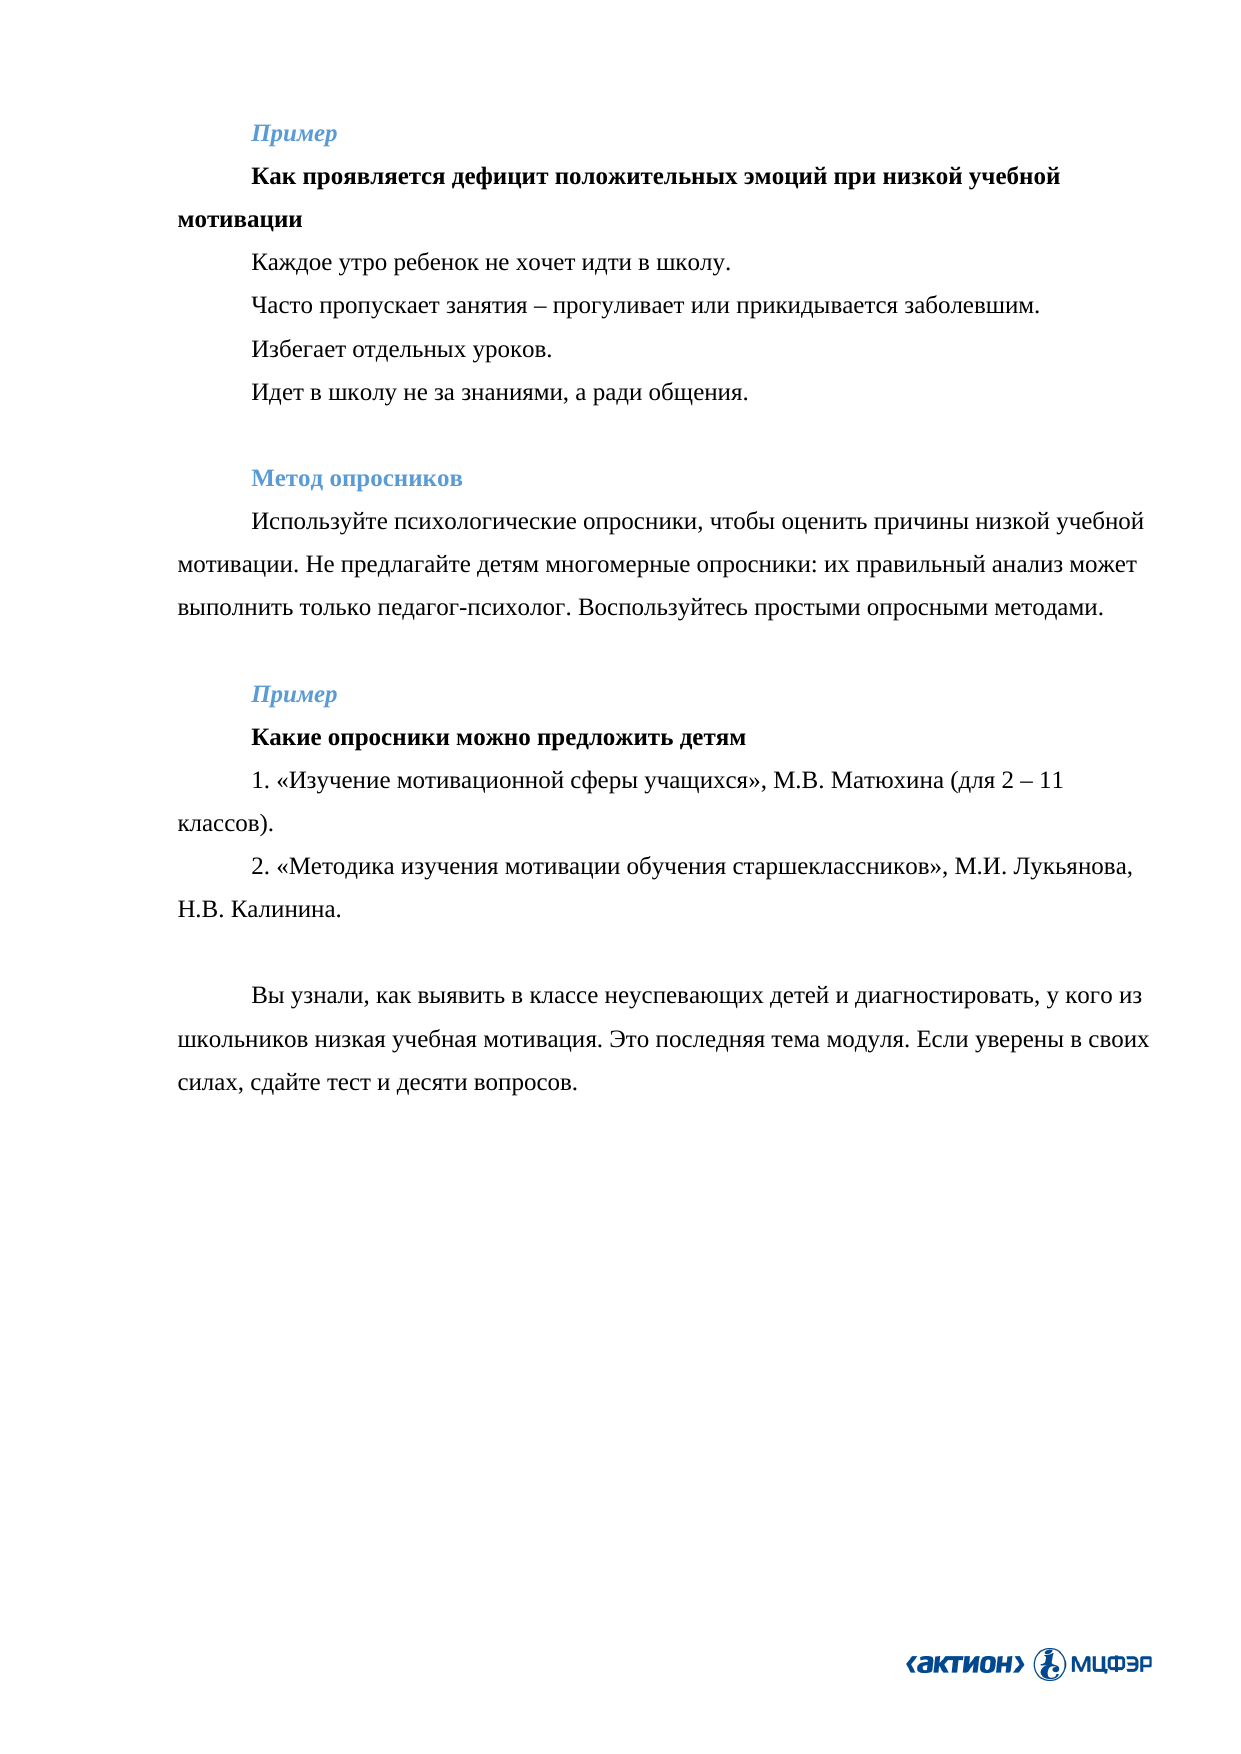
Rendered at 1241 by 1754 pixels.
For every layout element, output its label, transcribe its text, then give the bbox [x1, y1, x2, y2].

text Вы узнали, как выявить в классе неуспевающих детей и диагностировать, у кого из школьников низкая учебная мотивация. Это последняя тема модуля. Если уверены в своих силах, сдайте тест и десяти вопросов. [177, 981, 1152, 1096]
subtitle Пример [177, 118, 1152, 147]
picture [906, 1647, 1152, 1681]
subtitle Метод опросников [177, 463, 1152, 492]
text Как проявляется дефицит положительных эмоций при низкой учебной мотивации [177, 161, 1152, 233]
text 2. «Методика изучения мотивации обучения старшеклассников», М.И. Лукьянова, Н.В. Калинина. [177, 851, 1152, 923]
text Идет в школу не за знаниями, а ради общения. [177, 377, 1152, 406]
text 1. «Изучение мотивационной сферы учащихся», М.В. Матюхина (для 2 – 11 классов). [177, 765, 1152, 837]
text Часто пропускает занятия – прогуливает или прикидывается заболевшим. [177, 291, 1152, 319]
text Используйте психологические опросники, чтобы оценить причины низкой учебной мотивации. Не предлагайте детям многомерные опросники: их правильный анализ может выполнить только педагог-психолог. Воспользуйтесь простыми опросными методами. [177, 506, 1152, 621]
text Избегает отдельных уроков. [177, 334, 1152, 362]
text Каждое утро ребенок не хочет идти в школу. [177, 247, 1152, 276]
text Какие опросники можно предложить детям [177, 722, 1152, 751]
subtitle Пример [177, 679, 1152, 707]
